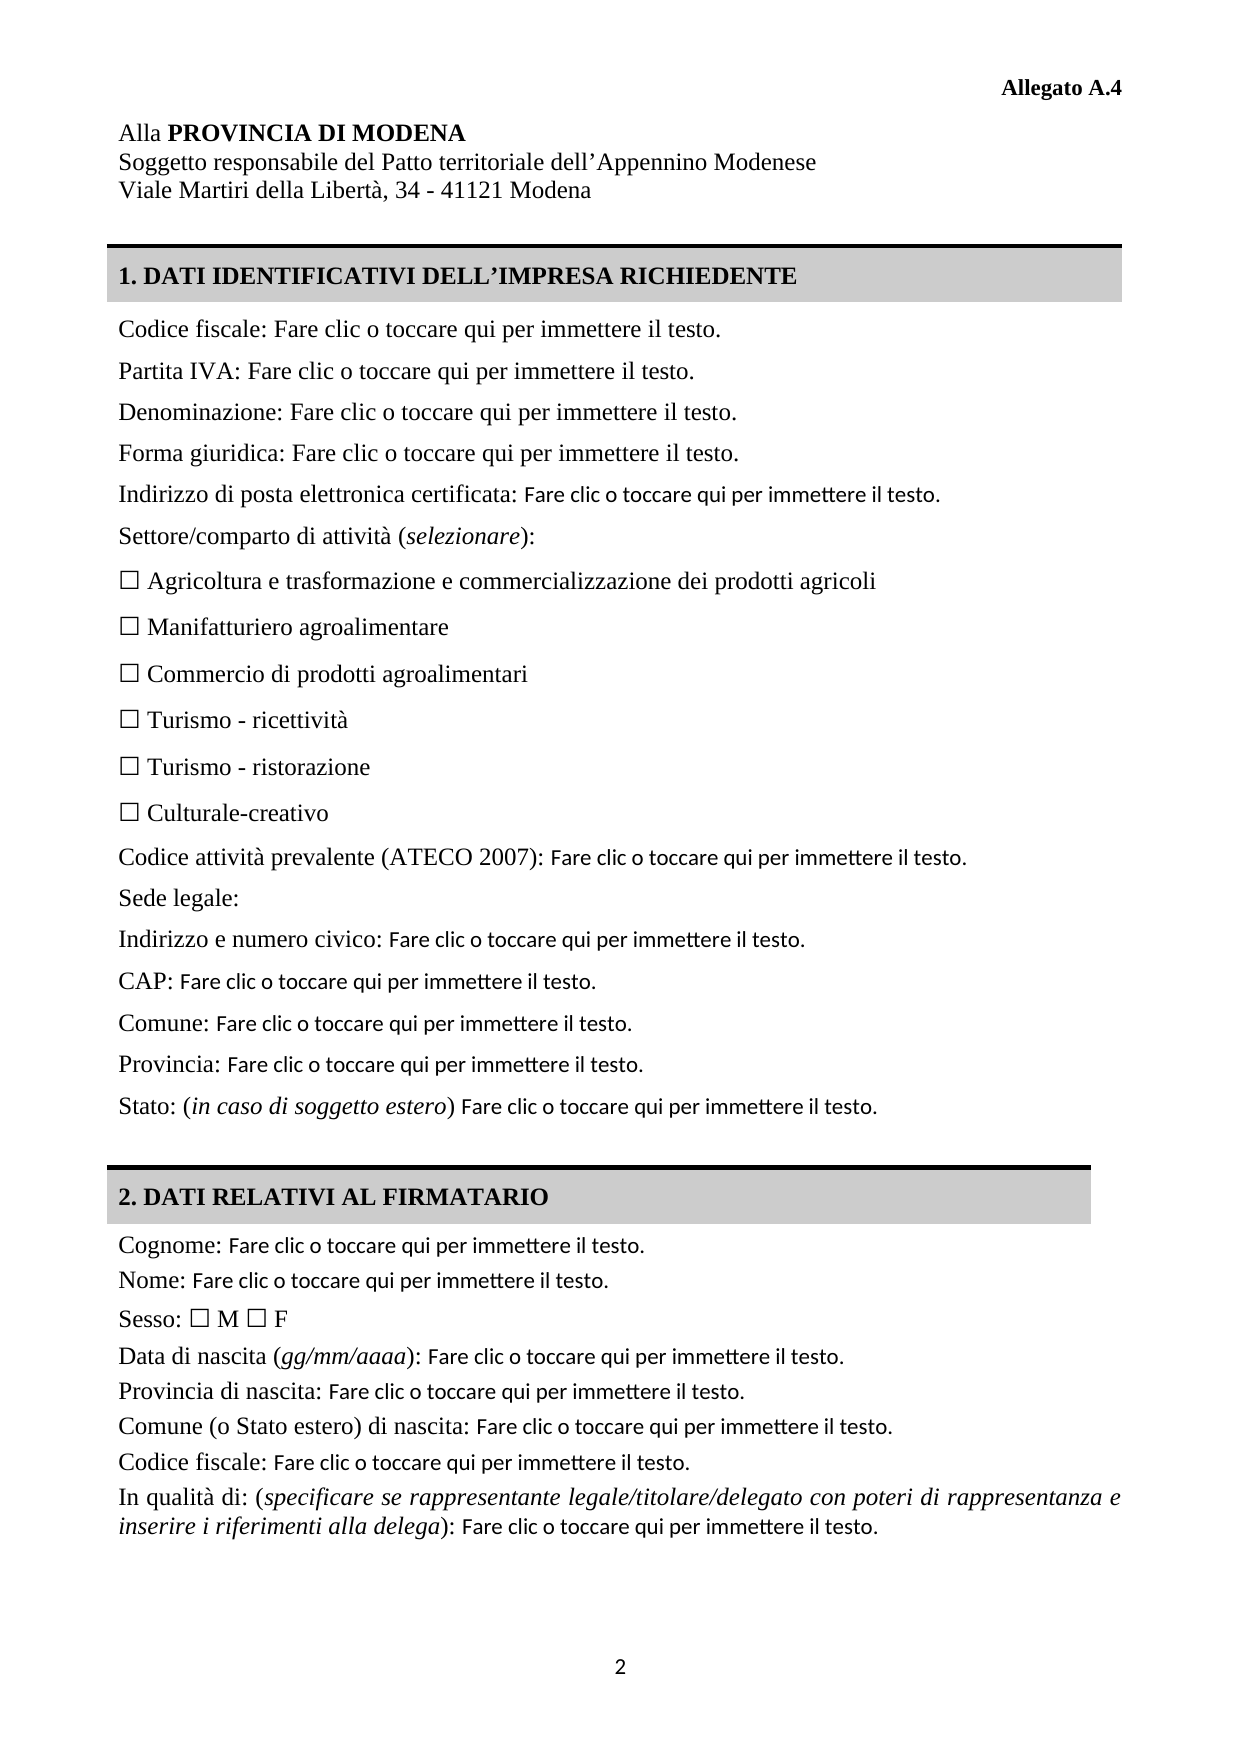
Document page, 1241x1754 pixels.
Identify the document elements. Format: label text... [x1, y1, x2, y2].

text Alla PROVINCIA DI MODENA [118, 118, 1122, 147]
text Turismo - ricettività [118, 702, 1122, 736]
text Provincia: [118, 1049, 1122, 1078]
text Indirizzo e numero civico: [118, 924, 1122, 953]
text Soggetto responsabile del Patto territoriale dell’Appennino Modenese [118, 147, 1122, 176]
text Provincia di nascita: [118, 1376, 1122, 1405]
text Culturale-creativo [118, 795, 1122, 829]
text Codice attività prevalente (ATECO 2007): [118, 842, 1122, 871]
text Turismo - ristorazione [118, 748, 1122, 783]
text Codice fiscale: [118, 314, 1122, 343]
table_header 1. DATI IDENTIFICATIVI DELL’IMPRESA RICHIEDENTE [107, 248, 1122, 302]
text Partita IVA: [118, 356, 1122, 384]
text Manifatturiero agroalimentare [118, 609, 1122, 643]
text In qualità di: (specificare se rappresentante legale/titolare/delegato con poteri di rappresentanza e inserire i riferimenti alla delega): [118, 1482, 1122, 1540]
text Settore/comparto di attività (selezionare): [118, 521, 1122, 550]
text Commercio di prodotti agroalimentari [118, 655, 1122, 689]
text Forma giuridica: [118, 438, 1122, 467]
table_header 2. DATI RELATIVI AL FIRMATARIO [107, 1170, 1091, 1224]
text Indirizzo di posta elettronica certificata: [118, 479, 1122, 508]
text Viale Martiri della Libertà, 34 - 41121 Modena [118, 176, 1122, 204]
text Stato: (in caso di soggetto estero) [118, 1091, 1122, 1120]
text Data di nascita (gg/mm/aaaa): [118, 1341, 1122, 1370]
text Nome: [118, 1265, 1122, 1294]
text Agricoltura e trasformazione e commercializzazione dei prodotti agricoli [118, 562, 1122, 596]
text Comune (o Stato estero) di nascita: [118, 1411, 1122, 1441]
text Cognome: [118, 1230, 1122, 1259]
text Sede legale: [118, 883, 1122, 912]
text Sesso: M F [118, 1301, 1122, 1334]
text Denominazione: [118, 397, 1122, 426]
text CAP: [118, 966, 1122, 995]
text Codice fiscale: [118, 1447, 1122, 1476]
text Comune: [118, 1008, 1122, 1037]
